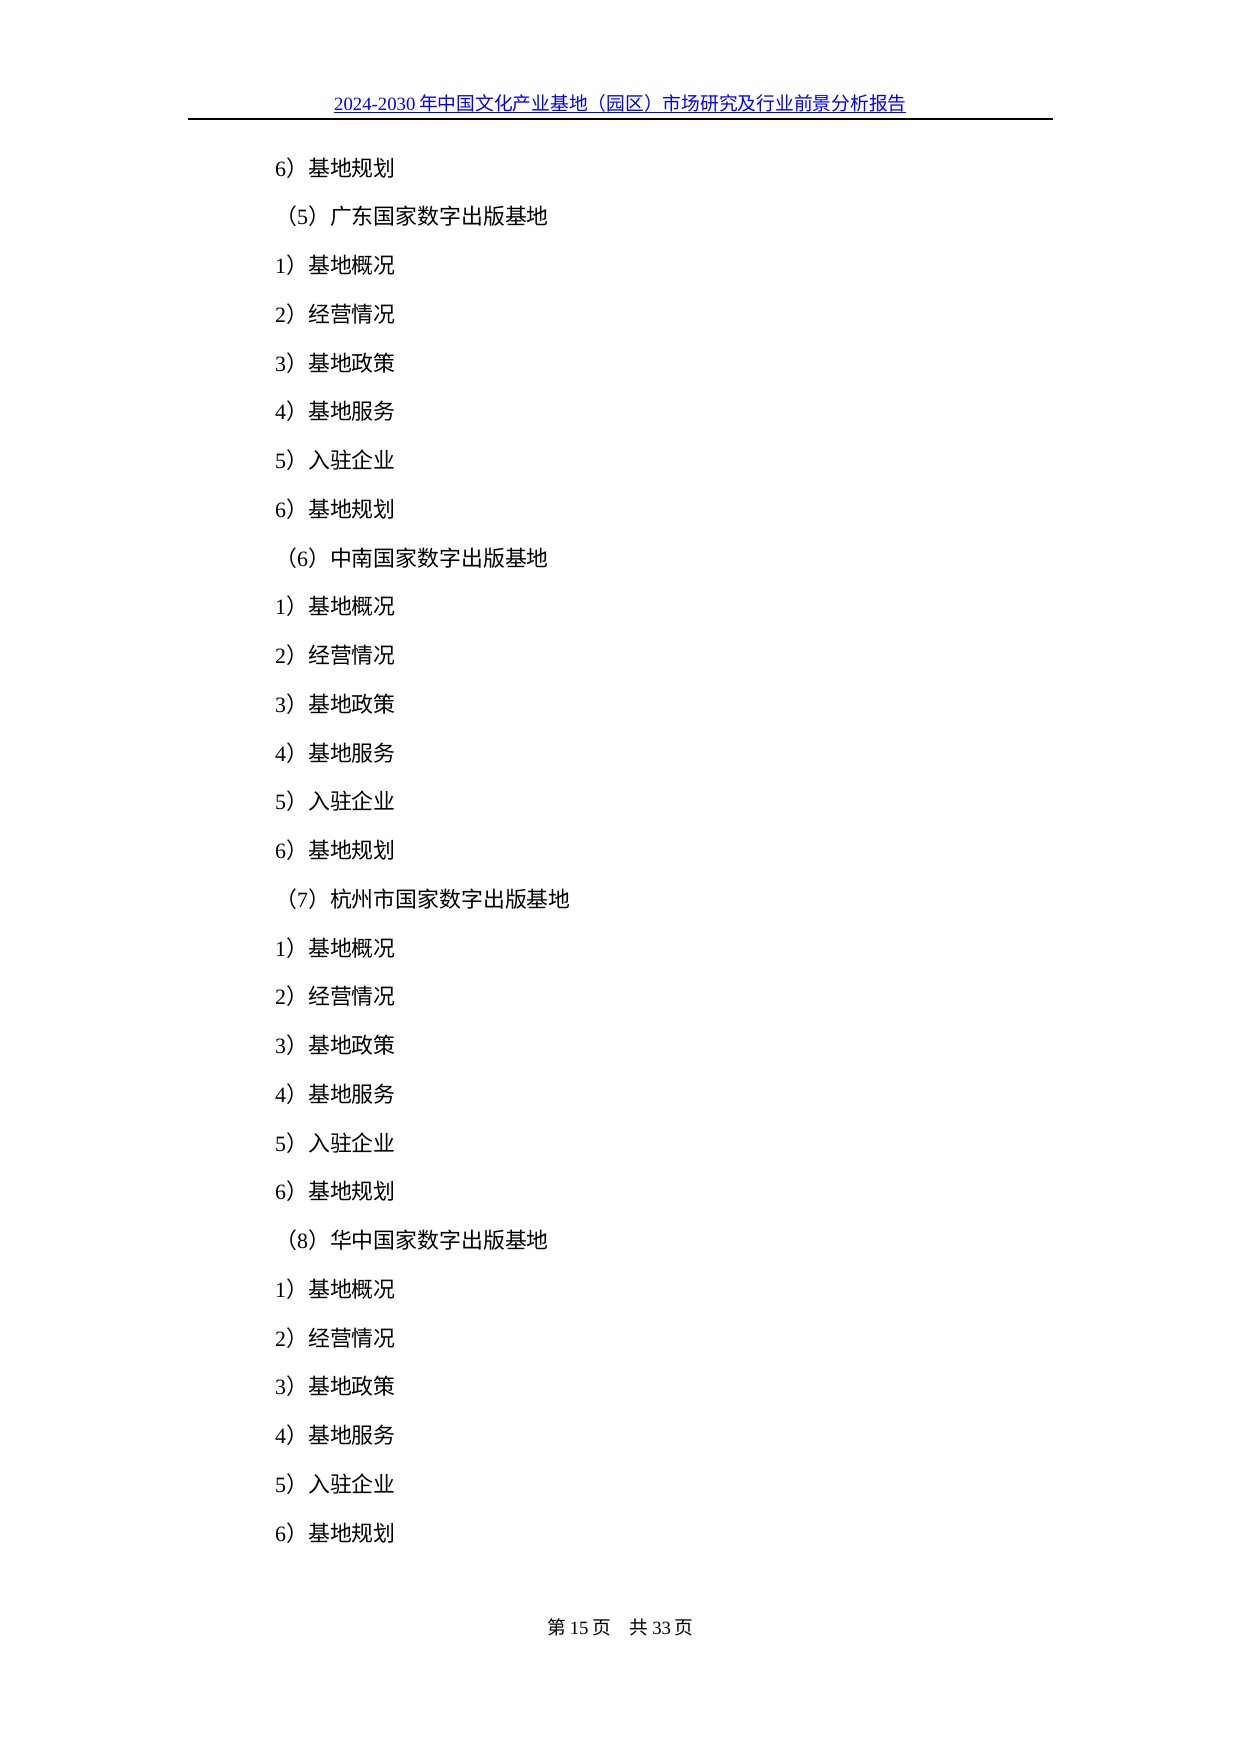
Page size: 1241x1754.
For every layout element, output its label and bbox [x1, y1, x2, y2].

text [187, 150, 1053, 1548]
